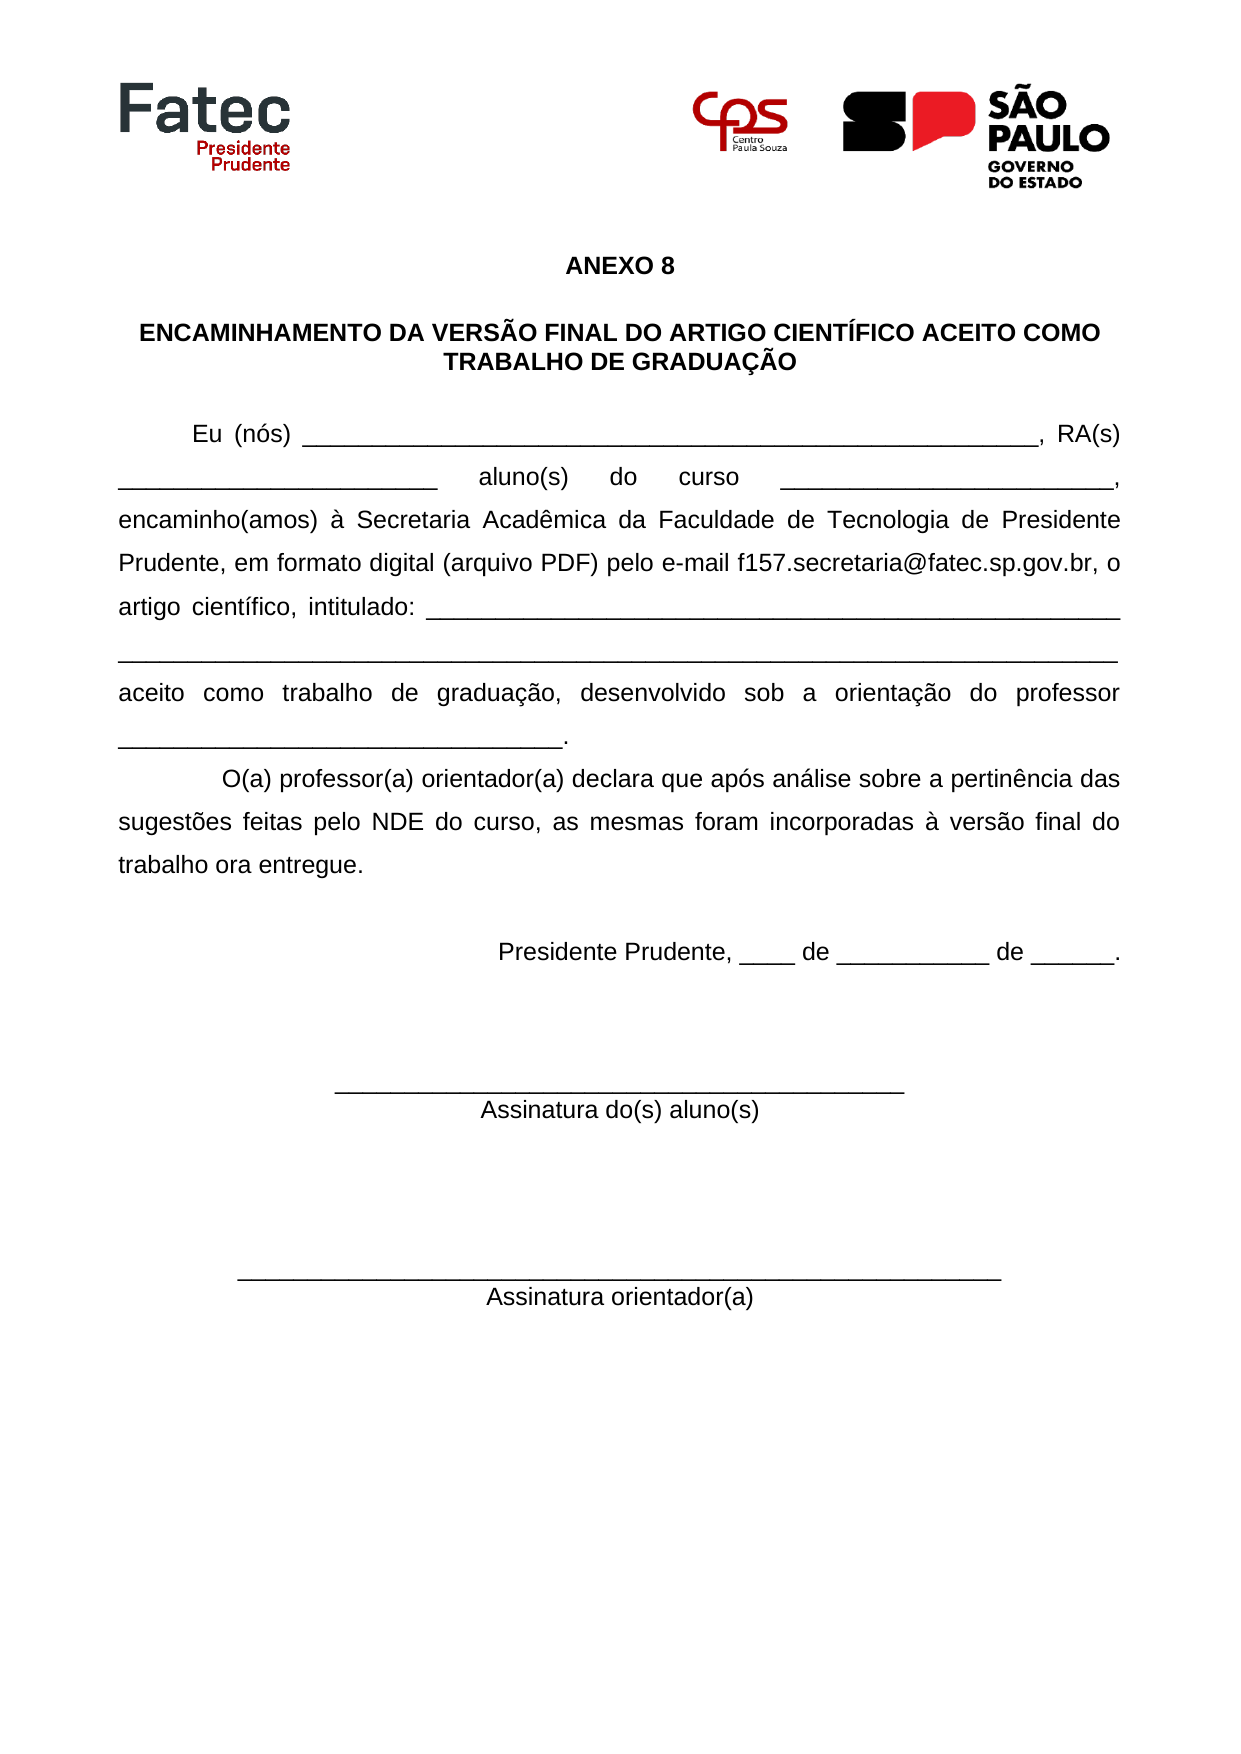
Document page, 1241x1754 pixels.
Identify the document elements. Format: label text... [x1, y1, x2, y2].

text _________________________________________ [118, 1066, 1122, 1095]
text O(a) professor(a) orientador(a) declara que após análise sobre a pertinência das sugestões feitas pelo NDE do curso, as mesmas foram incorporadas à versão final do trabalho ora entregue. [118, 764, 1122, 879]
text Presidente Prudente, ____ de ___________ de ______. [118, 937, 1122, 965]
text ENCAMINHAMENTO DA VERSÃO FINAL DO ARTIGO CIENTÍFICO ACEITO COMO TRABALHO DE GRADUAÇÃO [118, 318, 1122, 376]
text Assinatura orientador(a) [118, 1282, 1122, 1310]
text Eu (nós) _____________________________________________________, RA(s) _______________________ aluno(s) do curso ________________________, encaminho(amos) à Secretaria Acadêmica da Faculdade de Tecnologia de Presidente Prudente, em formato digital (arquivo PDF) pelo e-mail f157.secretaria@fatec.sp.gov.br, o artigo científico, intitulado: __________________________________________________ ________________________________________________________________________ aceito como trabalho de graduação, desenvolvido sob a orientação do professor ________________________________. [118, 419, 1122, 750]
text Assinatura do(s) aluno(s) [118, 1095, 1122, 1123]
text _______________________________________________________ [118, 1253, 1122, 1282]
picture [679, 71, 1122, 200]
text ANEXO 8 [118, 251, 1122, 280]
picture [118, 81, 292, 190]
